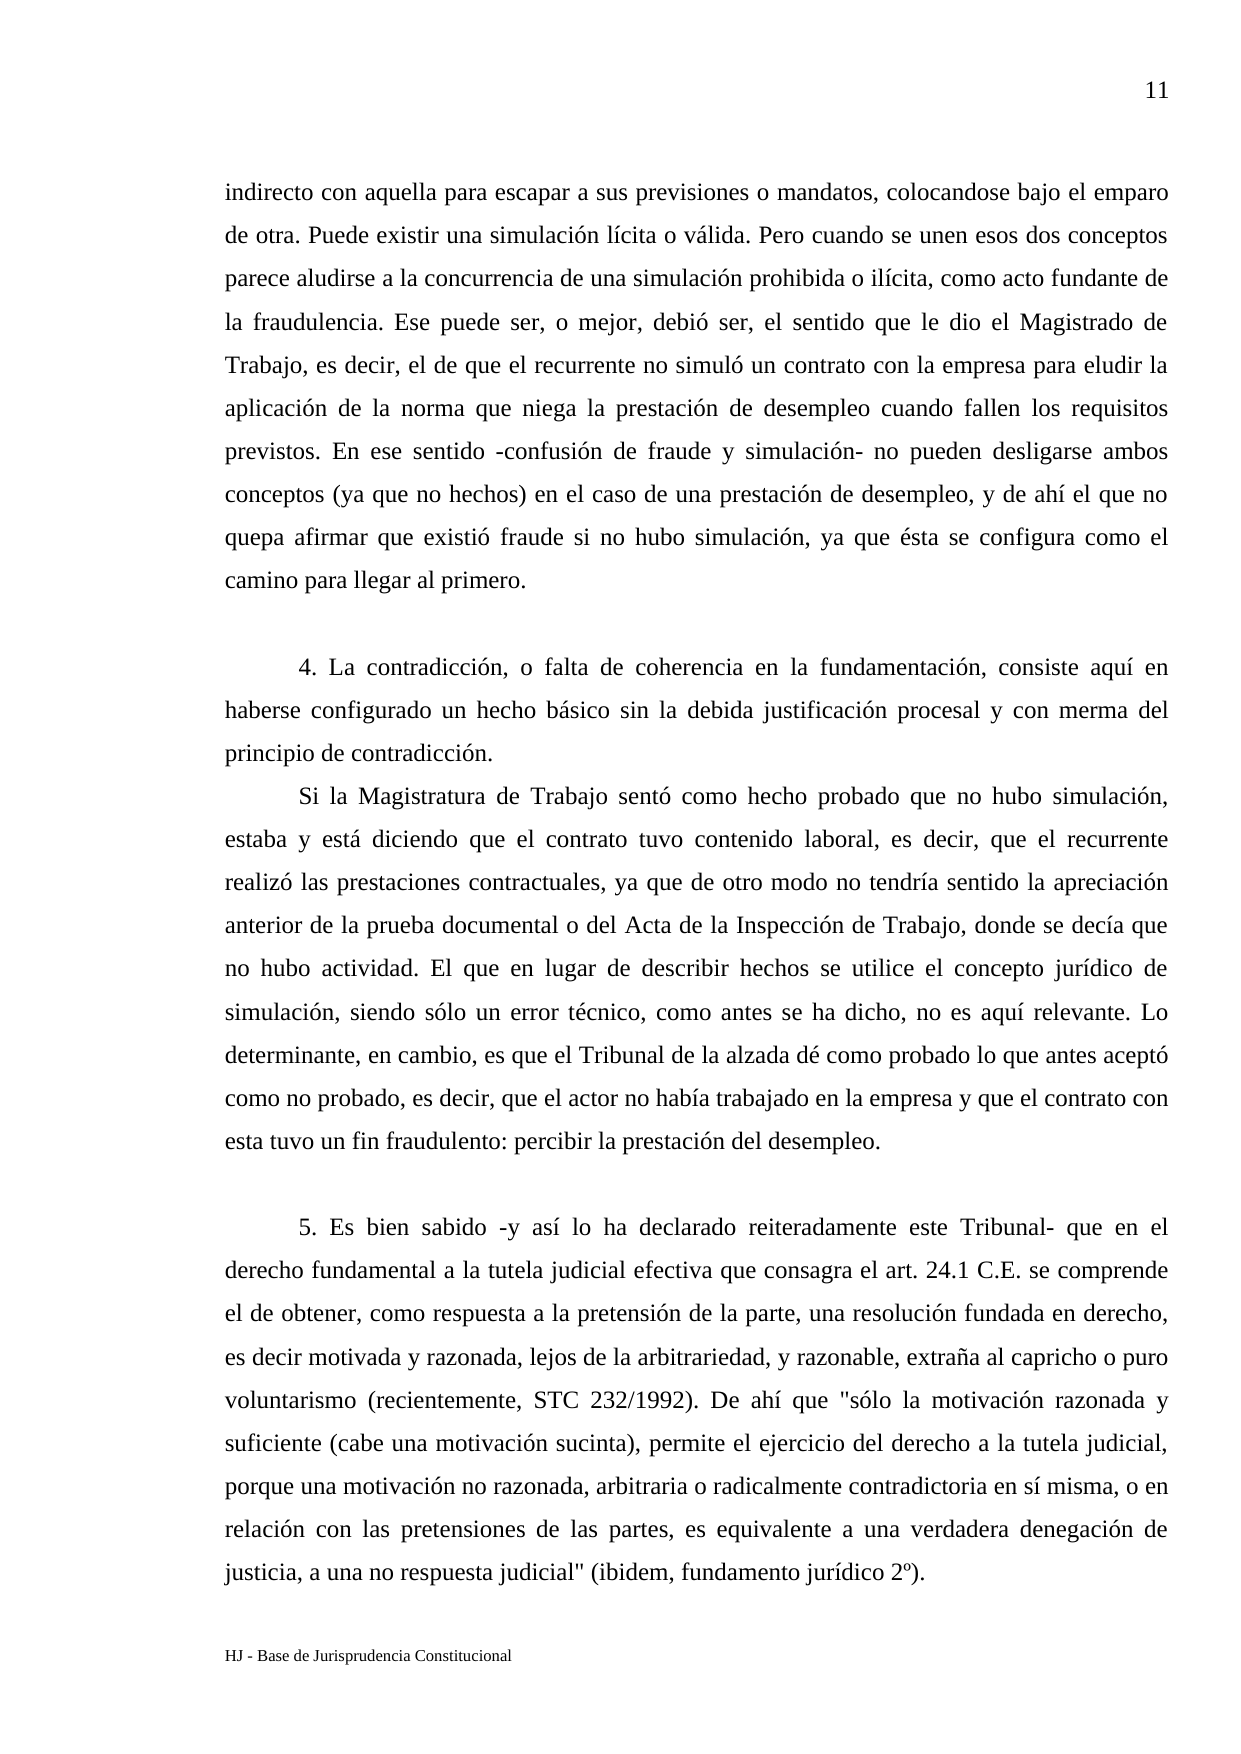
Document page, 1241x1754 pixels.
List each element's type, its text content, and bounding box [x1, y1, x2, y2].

text Si la Magistratura de Trabajo sentó como hecho probado que no hubo simulación, estaba y está diciendo que el contrato tuvo contenido laboral, es decir, que el recurrente realizó las prestaciones contractuales, ya que de otro modo no tendría sentido la apreciación anterior de la prueba documental o del Acta de la Inspección de Trabajo, donde se decía que no hubo actividad. El que en lugar de describir hechos se utilice el concepto jurídico de simulación, siendo sólo un error técnico, como antes se ha dicho, no es aquí relevante. Lo determinante, en cambio, es que el Tribunal de la alzada dé como probado lo que antes aceptó como no probado, es decir, que el actor no había trabajado en la empresa y que el contrato con esta tuvo un fin fraudulento: percibir la prestación del desempleo. [224, 781, 1169, 1155]
text 4. La contradicción, o falta de coherencia en la fundamentación, consiste aquí en haberse configurado un hecho básico sin la debida justificación procesal y con merma del principio de contradicción. [224, 652, 1169, 767]
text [224, 177, 1169, 594]
text 5. Es bien sabido -y así lo ha declarado reiteradamente este Tribunal- que en el derecho fundamental a la tutela judicial efectiva que consagra el art. 24.1 C.E. se comprende el de obtener, como respuesta a la pretensión de la parte, una resolución fundada en derecho, es decir motivada y razonada, lejos de la arbitrariedad, y razonable, extraña al capricho o puro voluntarismo (recientemente, STC 232/1992). De ahí que "sólo la motivación razonada y suficiente (cabe una motivación sucinta), permite el ejercicio del derecho a la tutela judicial, porque una motivación no razonada, arbitraria o radicalmente contradictoria en sí misma, o en relación con las pretensiones de las partes, es equivalente a una verdadera denegación de justicia, a una no respuesta judicial" (ibidem, fundamento jurídico 2º). [224, 1212, 1169, 1586]
